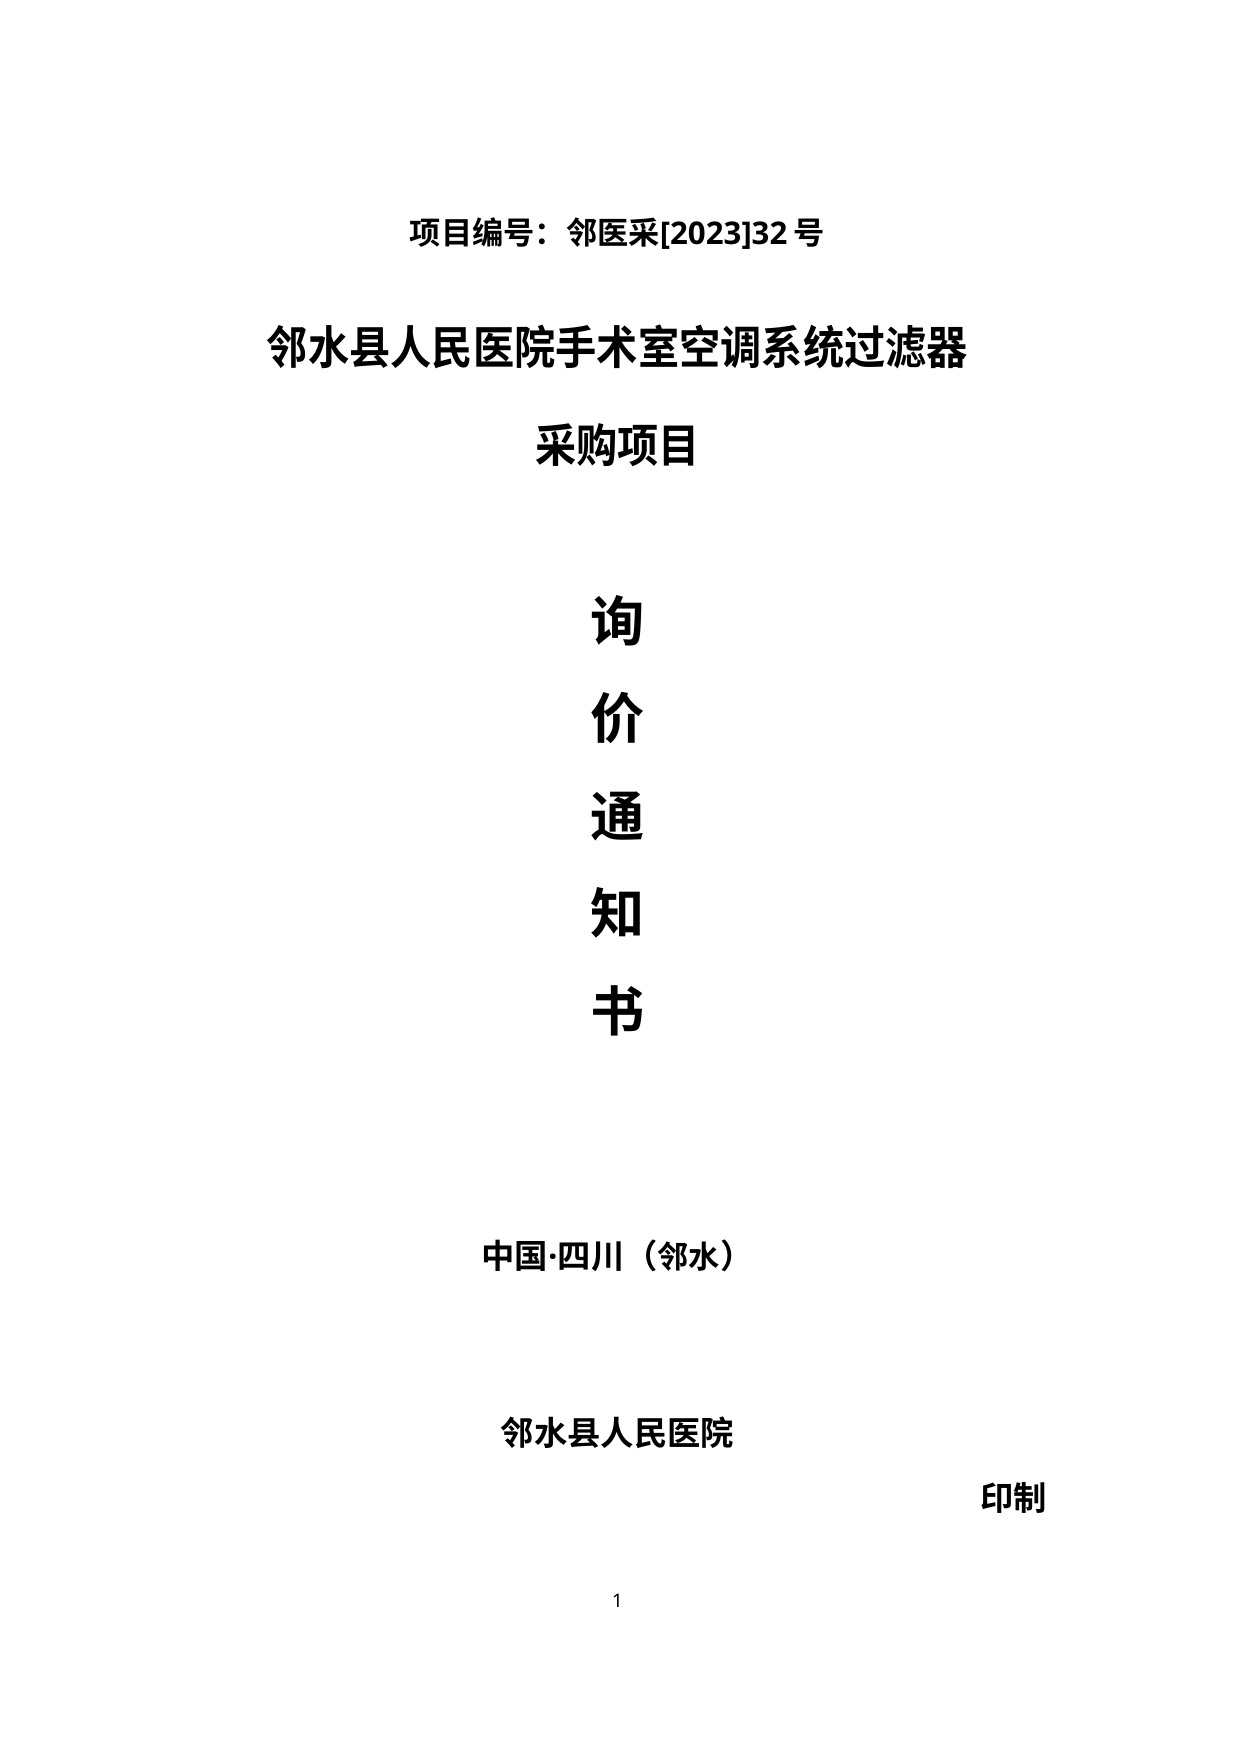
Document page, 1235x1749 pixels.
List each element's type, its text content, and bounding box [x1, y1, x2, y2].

text 询 [187, 569, 1047, 666]
text 邻水县人民医院手术室空调系统过滤器 [187, 296, 1047, 394]
text 邻水县人民医院 [187, 1398, 1047, 1463]
text 项目编号：邻医采[2023]32号 [187, 199, 1047, 264]
text 书 [187, 959, 1047, 1056]
text 采购项目 [187, 394, 1047, 491]
text 印制 [187, 1463, 1047, 1528]
text 价 [187, 666, 1047, 764]
text 中国·四川（邻水） [187, 1221, 1047, 1286]
text 通 [187, 764, 1047, 861]
text 知 [187, 861, 1047, 959]
